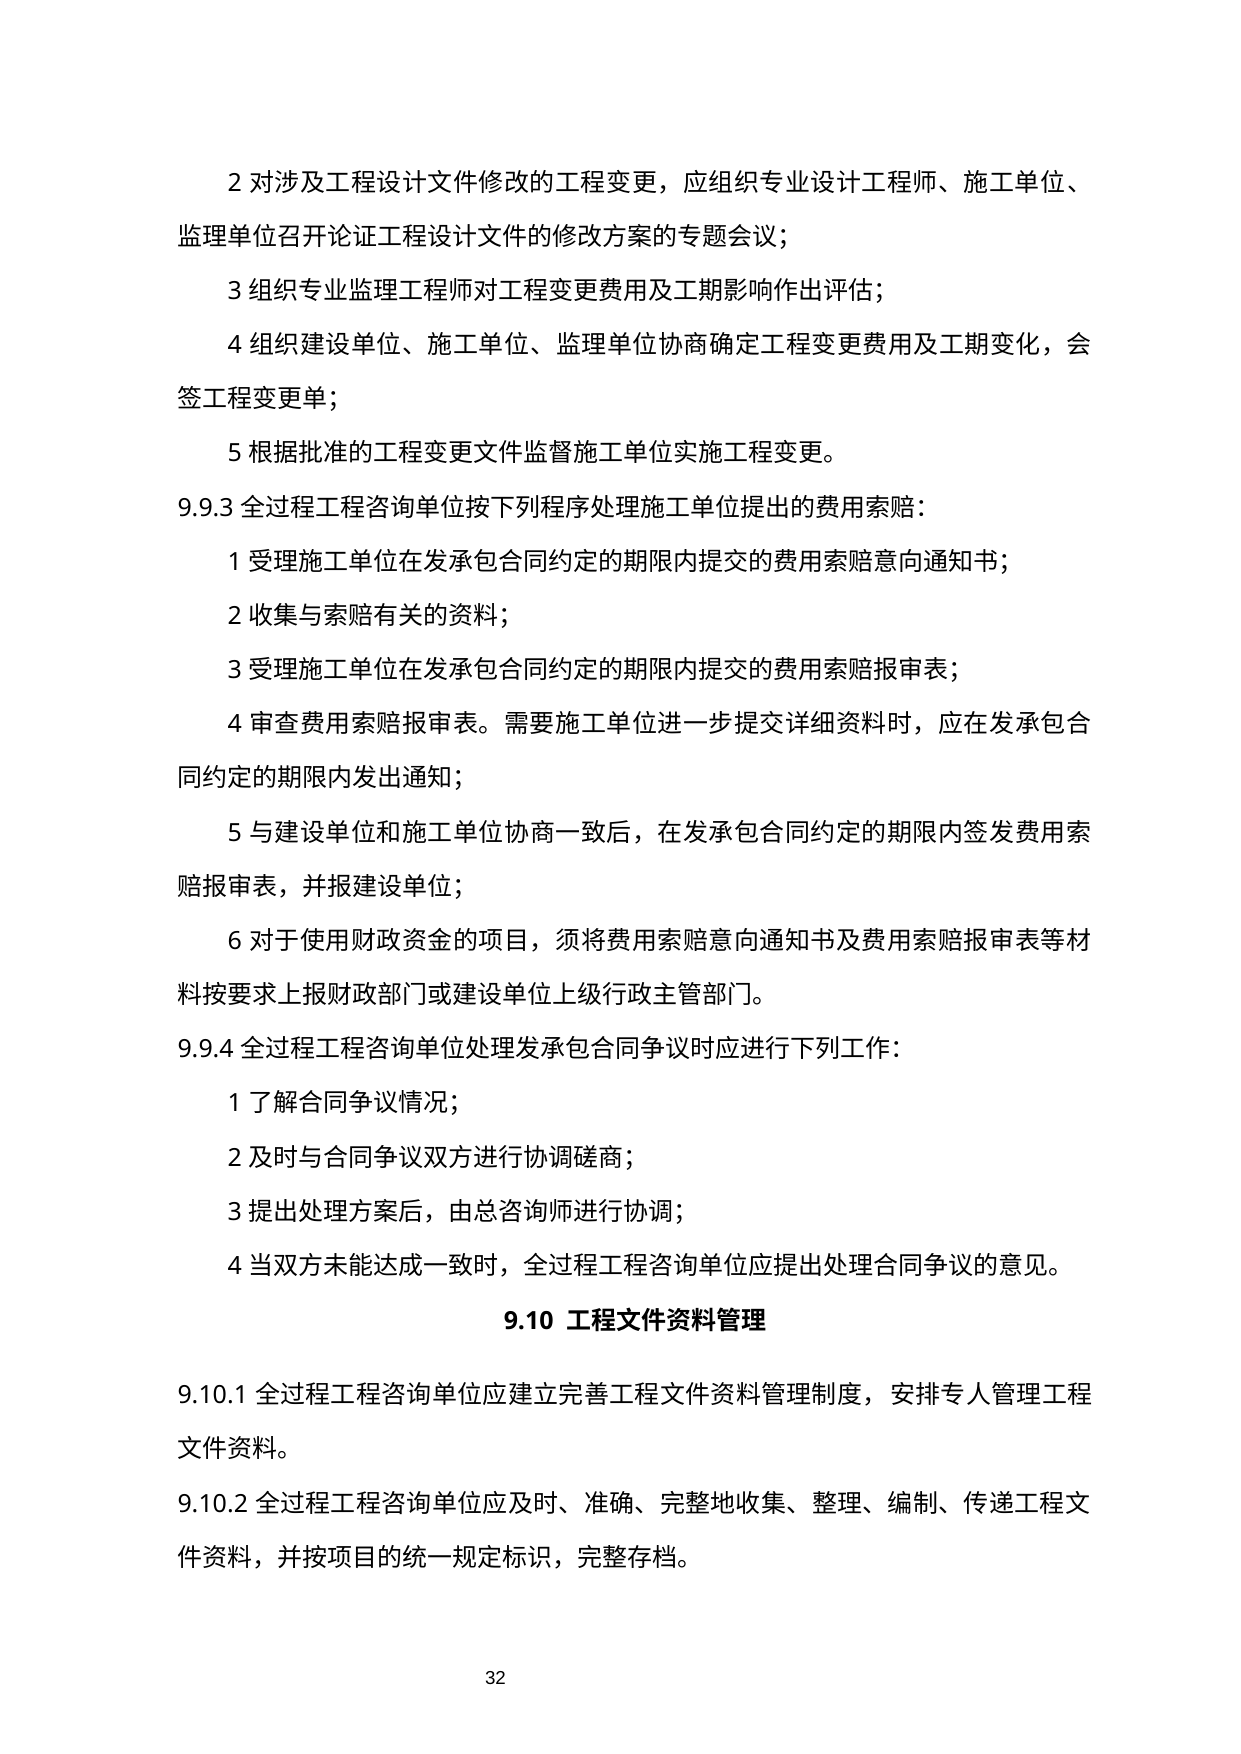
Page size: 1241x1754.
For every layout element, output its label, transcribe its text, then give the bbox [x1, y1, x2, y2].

text 9.10.1 全过程工程咨询单位应建立完善工程文件资料管理制度，安排专人管理工程文件资料。 [177, 1360, 1093, 1469]
text 6 对于使用财政资金的项目，须将费用索赔意向通知书及费用索赔报审表等材料按要求上报财政部门或建设单位上级行政主管部门。 [177, 906, 1093, 1014]
text 2 及时与合同争议双方进行协调磋商； [177, 1123, 1093, 1177]
text 4 当双方未能达成一致时，全过程工程咨询单位应提出处理合同争议的意见。 [177, 1231, 1093, 1285]
text 4 组织建设单位、施工单位、监理单位协商确定工程变更费用及工期变化，会签工程变更单； [177, 310, 1093, 418]
text 9.9.3 全过程工程咨询单位按下列程序处理施工单位提出的费用索赔： [177, 473, 1093, 527]
text 9.10.2 全过程工程咨询单位应及时、准确、完整地收集、整理、编制、传递工程文件资料，并按项目的统一规定标识，完整存档。 [177, 1469, 1093, 1577]
text 2 对涉及工程设计文件修改的工程变更，应组织专业设计工程师、施工单位、监理单位召开论证工程设计文件的修改方案的专题会议； [177, 148, 1093, 256]
text 2 收集与索赔有关的资料； [177, 581, 1093, 635]
text 5 根据批准的工程变更文件监督施工单位实施工程变更。 [177, 418, 1093, 473]
text 1 了解合同争议情况； [177, 1068, 1093, 1123]
text 5 与建设单位和施工单位协商一致后，在发承包合同约定的期限内签发费用索赔报审表，并报建设单位； [177, 798, 1093, 906]
text 4 审查费用索赔报审表。需要施工单位进一步提交详细资料时，应在发承包合同约定的期限内发出通知； [177, 689, 1093, 798]
text 1 受理施工单位在发承包合同约定的期限内提交的费用索赔意向通知书； [177, 527, 1093, 581]
text 3 组织专业监理工程师对工程变更费用及工期影响作出评估； [177, 256, 1093, 310]
text 3 提出处理方案后，由总咨询师进行协调； [177, 1177, 1093, 1231]
subtitle 9.10 工程文件资料管理 [177, 1301, 1093, 1337]
text 9.9.4 全过程工程咨询单位处理发承包合同争议时应进行下列工作： [177, 1014, 1093, 1068]
text 3 受理施工单位在发承包合同约定的期限内提交的费用索赔报审表； [177, 635, 1093, 689]
